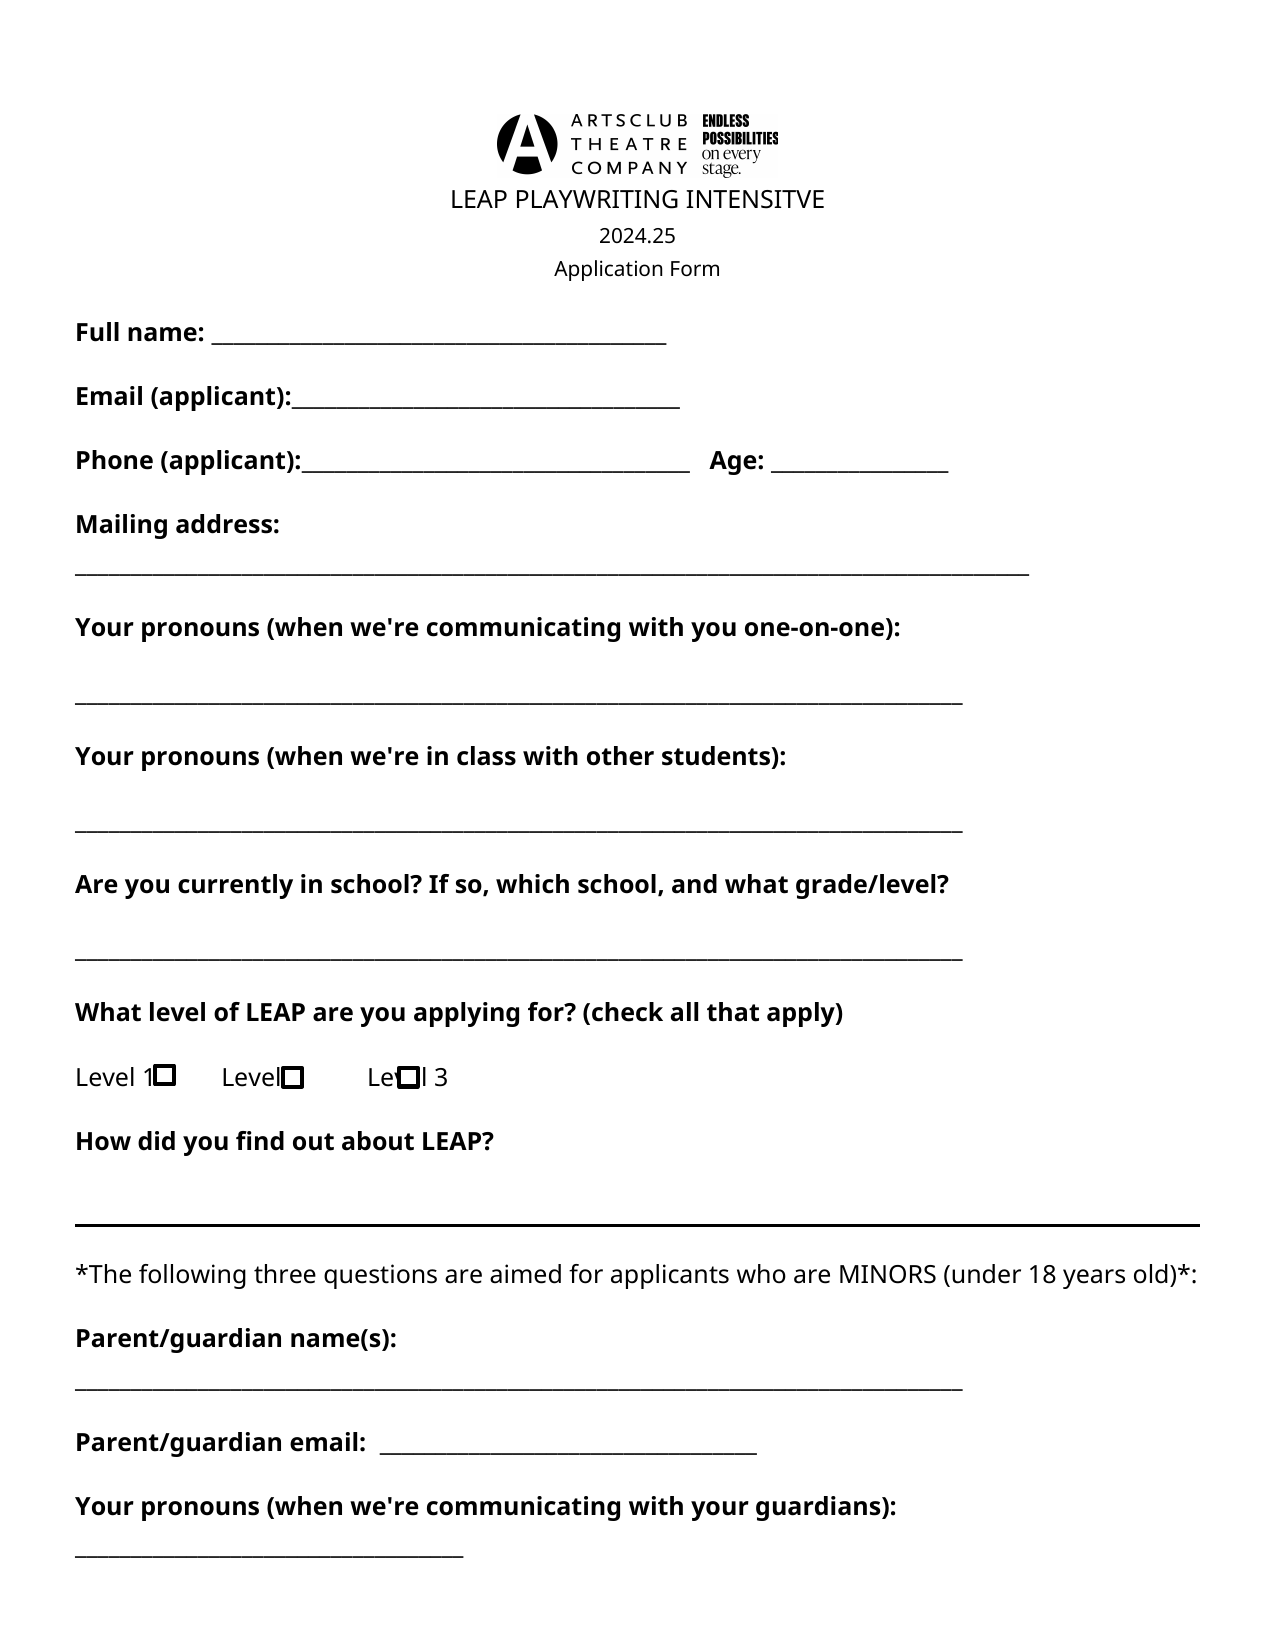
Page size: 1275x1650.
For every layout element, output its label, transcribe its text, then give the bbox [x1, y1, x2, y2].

text Are you currently in school? If so, which school, and what grade/level? [75, 867, 1200, 901]
text Your pronouns (when we're communicating with you one-on-one): [75, 610, 1200, 644]
text ________________________________________________________________________________ [75, 803, 1200, 837]
text Level 1 Level 2 Level 3 [75, 1059, 1200, 1093]
text ________________________________________________________________________________ [75, 931, 1200, 965]
text Email (applicant):___________________________________ [75, 378, 1200, 412]
text Mailing address: ______________________________________________________________________________________ [75, 507, 1200, 580]
text What level of LEAP are you applying for? (check all that apply) [75, 995, 1200, 1029]
text Phone (applicant):___________________________________ Age: ________________ [75, 443, 1200, 477]
text *The following three questions are aimed for applicants who are MINORS (under 18 years old)*: [75, 1257, 1200, 1291]
picture [497, 114, 778, 178]
text How did you find out about LEAP? [75, 1123, 1200, 1157]
text Parent/guardian email: __________________________________ [75, 1424, 1200, 1458]
text ________________________________________________________________________________ [75, 674, 1200, 708]
text Full name: _________________________________________ [75, 314, 1200, 348]
text Your pronouns (when we're communicating with your guardians): ___________________________________ [75, 1489, 1200, 1562]
text Parent/guardian name(s): ________________________________________________________________________________ [75, 1321, 1200, 1394]
text Your pronouns (when we're in class with other students): [75, 738, 1200, 772]
